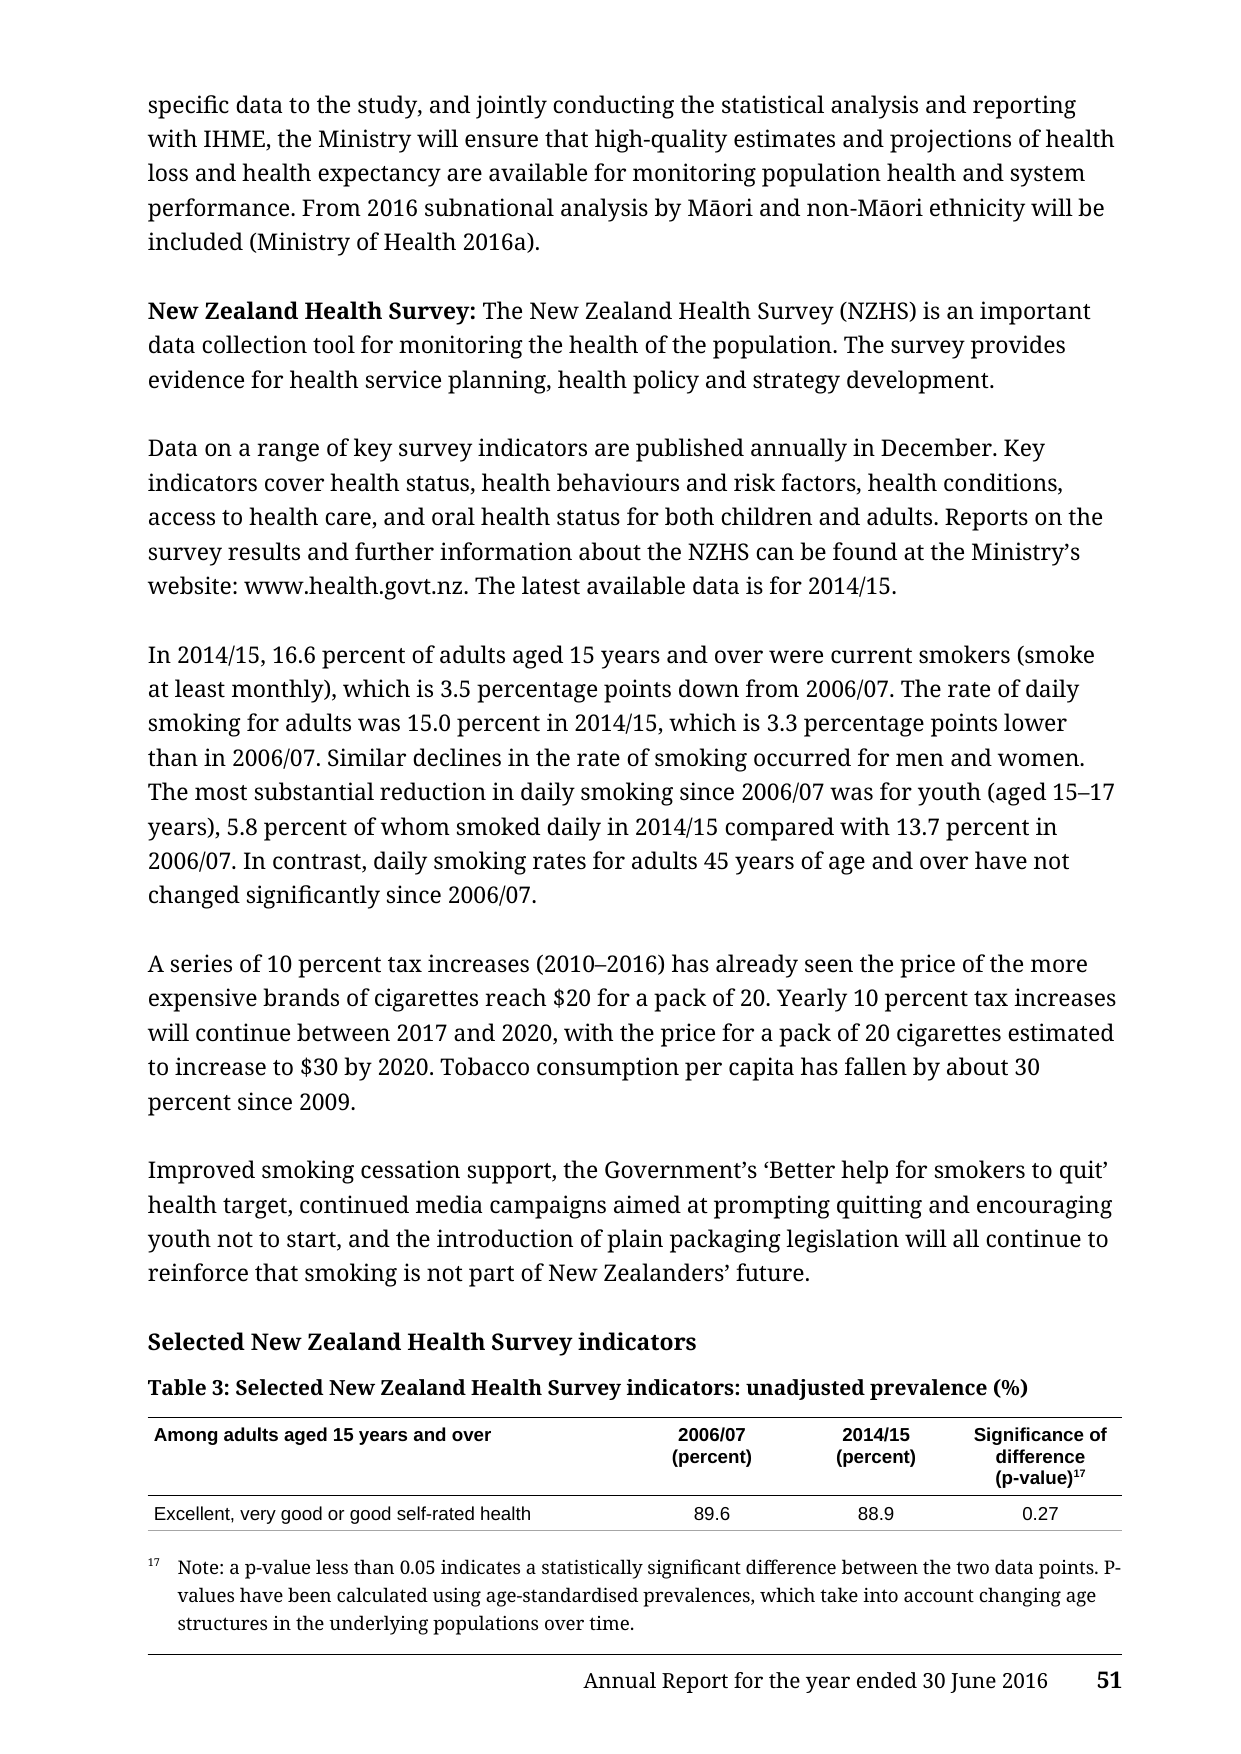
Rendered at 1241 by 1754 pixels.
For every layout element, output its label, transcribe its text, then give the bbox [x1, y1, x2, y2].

table_cell 0.27 [958, 1496, 1122, 1530]
table_header Among adults aged 15 years and over [148, 1418, 630, 1495]
text Data on a range of key survey indicators are published annually in December. Key indicators cover health status, health behaviours and risk factors, health conditions, access to health care, and oral health status for both children and adults. Reports on the survey results and further information about the NZHS can be found at the Ministry’s website: www.health.govt.nz. The latest available data is for 2014/15. [148, 432, 1122, 601]
table_cell 88.9 [794, 1496, 958, 1530]
text Improved smoking cessation support, the Government’s ‘Better help for smokers to quit’ health target, continued media campaigns aimed at prompting quitting and encouraging youth not to start, and the introduction of plain packaging legislation will all continue to reinforce that smoking is not part of New Zealanders’ future. [148, 1154, 1122, 1289]
table_header 2014/15 (percent) [794, 1418, 958, 1495]
text Selected New Zealand Health Survey indicators [148, 1326, 1122, 1357]
text New Zealand Health Survey: The New Zealand Health Survey (NZHS) is an important data collection tool for monitoring the health of the population. The survey provides evidence for health service planning, health policy and strategy development. [148, 295, 1122, 395]
table_cell 89.6 [630, 1496, 794, 1530]
text In 2014/15, 16.6 percent of adults aged 15 years and over were current smokers (smoke at least monthly), which is 3.5 percentage points down from 2006/07. The rate of daily smoking for adults was 15.0 percent in 2014/15, which is 3.3 percentage points lower than in 2006/07. Similar declines in the rate of smoking occurred for men and women. The most substantial reduction in daily smoking since 2006/07 was for youth (aged 15–17 years), 5.8 percent of whom smoked daily in 2014/15 compared with 13.7 percent in 2006/07. In contrast, daily smoking rates for adults 45 years of age and over have not changed significantly since 2006/07. [148, 639, 1122, 911]
text Table 3: Selected New Zealand Health Survey indicators: unadjusted prevalence (%) [148, 1373, 1122, 1401]
table_header Significance of difference (p-value) [958, 1418, 1122, 1495]
table_cell Excellent, very good or good self-rated health [148, 1496, 630, 1530]
table_header 2006/07 (percent) [630, 1418, 794, 1495]
text A series of 10 percent tax increases (2010–2016) has already seen the price of the more expensive brands of cigarettes reach $20 for a pack of 20. Yearly 10 percent tax increases will continue between 2017 and 2020, with the price for a pack of 20 cigarettes estimated to increase to $30 by 2020. Tobacco consumption per capita has fallen by about 30 percent since 2009. [148, 948, 1122, 1117]
